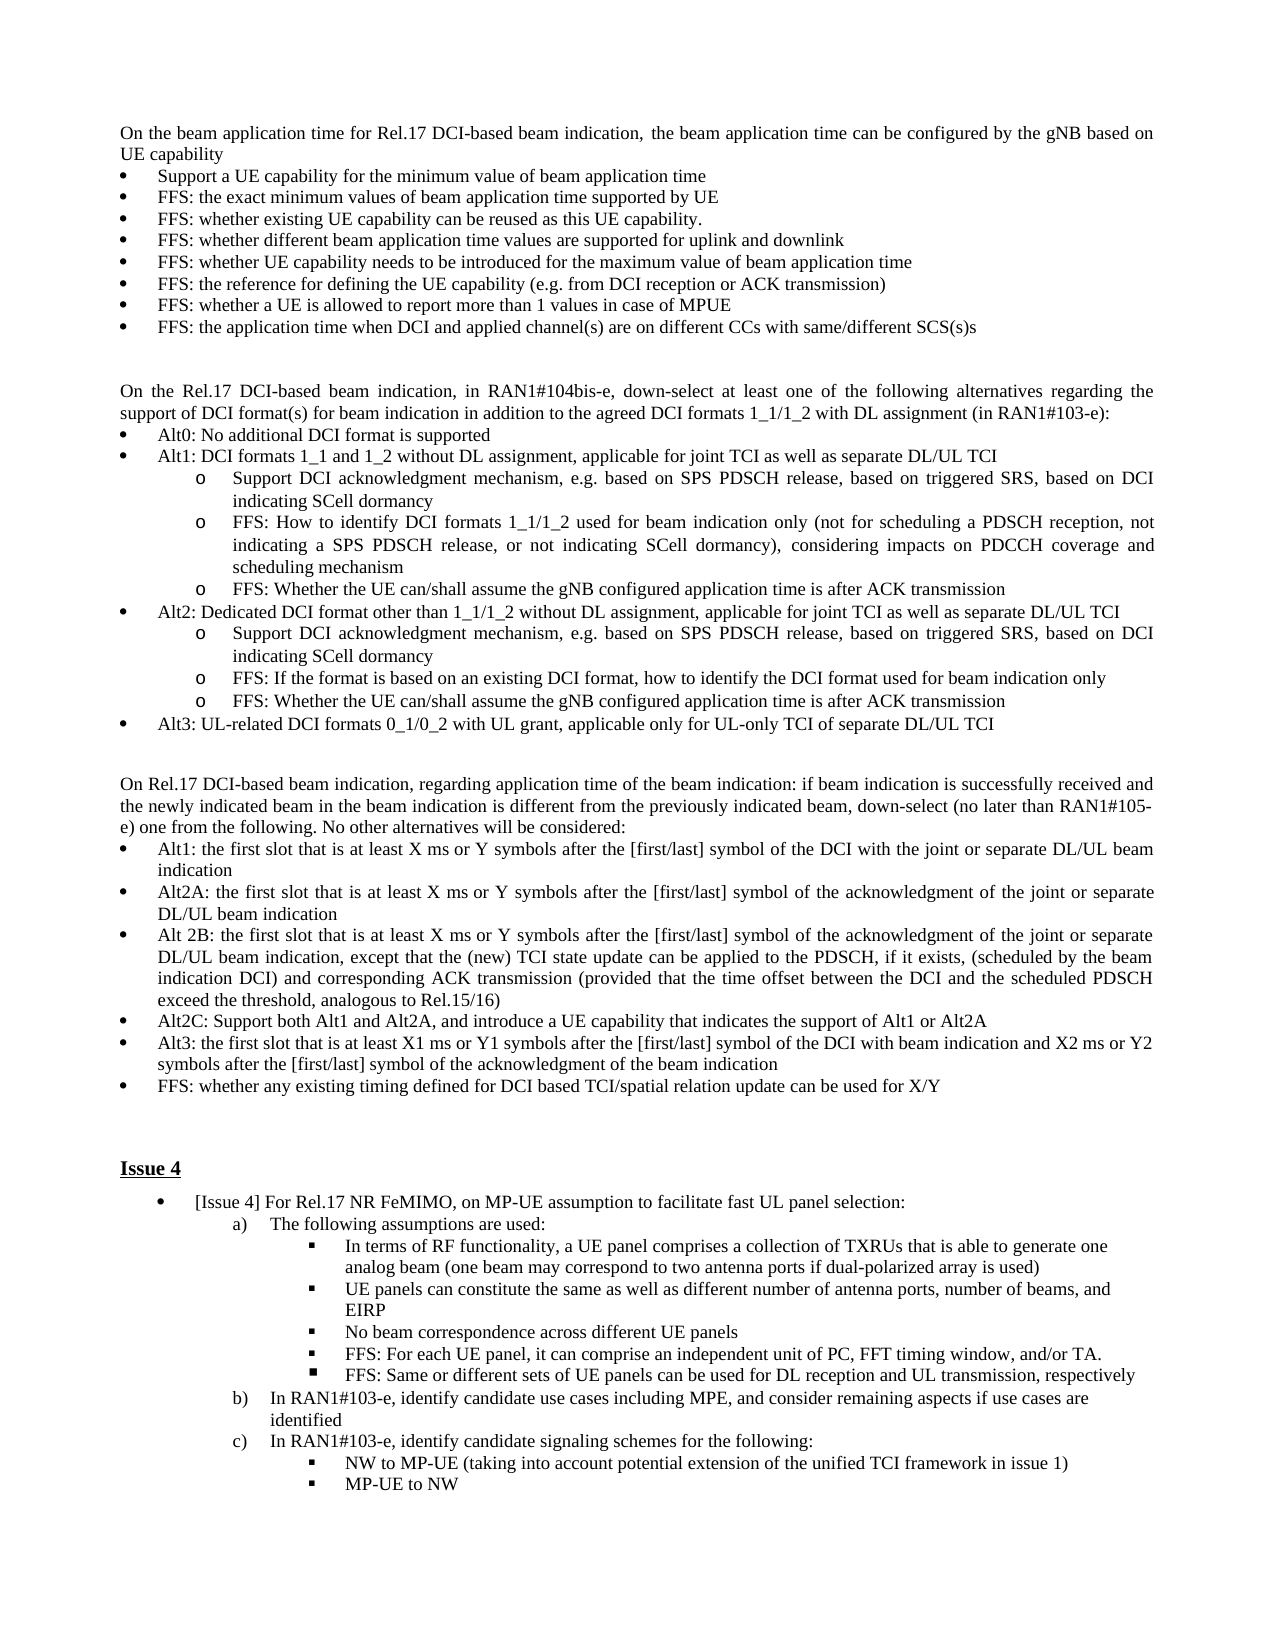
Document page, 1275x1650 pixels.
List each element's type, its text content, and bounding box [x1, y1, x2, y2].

list FFS: whether different beam application time values are supported for uplink and downlink [120, 229, 1155, 251]
list In RAN1#103-e, identify candidate signaling schemes for the following: [232, 1430, 1155, 1452]
text On the Rel.17 DCI-based beam indication, in RAN1#104bis-e, down-select at least one of the following alternatives regarding the support of DCI format(s) for beam indication in addition to the agreed DCI formats 1_1/1_2 with DL assignment (in RAN1#103-e): [120, 380, 1155, 423]
list UE panels can constitute the same as well as different number of antenna ports, number of beams, and EIRP [307, 1278, 1155, 1321]
list FFS: If the format is based on an existing DCI format, how to identify the DCI format used for beam indication only [195, 667, 1155, 690]
list Alt2: Dedicated DCI format other than 1_1/1_2 without DL assignment, applicable for joint TCI as well as separate DL/UL TCI [120, 601, 1155, 622]
list Alt1: DCI formats 1_1 and 1_2 without DL assignment, applicable for joint TCI as well as separate DL/UL TCI [120, 445, 1155, 467]
list The following assumptions are used: [232, 1213, 1155, 1234]
list In terms of RF functionality, a UE panel comprises a collection of TXRUs that is able to generate one analog beam (one beam may correspond to two antenna ports if dual-polarized array is used) [307, 1234, 1155, 1278]
list FFS: How to identify DCI formats 1_1/1_2 used for beam indication only (not for scheduling a PDSCH reception, not indicating a SPS PDSCH release, or not indicating SCell dormancy), considering impacts on PDCCH coverage and scheduling mechanism [195, 511, 1155, 577]
list In RAN1#103-e, identify candidate use cases including MPE, and consider remaining aspects if use cases are identified [232, 1387, 1155, 1430]
list FFS: Whether the UE can/shall assume the gNB configured application time is after ACK transmission [195, 577, 1155, 601]
list FFS: whether existing UE capability can be reused as this UE capability. [120, 208, 1155, 229]
text On Rel.17 DCI-based beam indication, regarding application time of the beam indication: if beam indication is successfully received and the newly indicated beam in the beam indication is different from the previously indicated beam, down-select (no later than RAN1#105-e) one from the following. No other alternatives will be considered: [120, 773, 1155, 838]
list Support a UE capability for the minimum value of beam application time [120, 165, 1155, 186]
list Alt0: No additional DCI format is supported [120, 423, 1155, 445]
list FFS: whether UE capability needs to be introduced for the maximum value of beam application time [120, 251, 1155, 272]
text On the beam application time for Rel.17 DCI-based beam indication, the beam application time can be configured by the gNB based on UE capability [120, 122, 1155, 165]
list FFS: the reference for defining the UE capability (e.g. from DCI reception or ACK transmission) [120, 272, 1155, 294]
list FFS: Whether the UE can/shall assume the gNB configured application time is after ACK transmission [195, 690, 1155, 713]
list Alt3: the first slot that is at least X1 ms or Y1 symbols after the [first/last] symbol of the DCI with beam indication and X2 ms or Y2 symbols after the [first/last] symbol of the acknowledgment of the beam indication [120, 1032, 1155, 1075]
list FFS: whether a UE is allowed to report more than 1 values in case of MPUE [120, 294, 1155, 316]
list FFS: For each UE panel, it can comprise an independent unit of PC, FFT timing window, and/or TA. [307, 1342, 1155, 1364]
list Alt3: UL-related DCI formats 0_1/0_2 with UL grant, applicable only for UL-only TCI of separate DL/UL TCI [120, 713, 1155, 735]
list Support DCI acknowledgment mechanism, e.g. based on SPS PDSCH release, based on triggered SRS, based on DCI indicating SCell dormancy [195, 622, 1155, 667]
list Support DCI acknowledgment mechanism, e.g. based on SPS PDSCH release, based on triggered SRS, based on DCI indicating SCell dormancy [195, 467, 1155, 511]
list MP-UE to NW [307, 1473, 1155, 1495]
text Issue 4 [120, 1156, 1155, 1180]
list NW to MP-UE (taking into account potential extension of the unified TCI framework in issue 1) [307, 1452, 1155, 1473]
list FFS: the application time when DCI and applied channel(s) are on different CCs with same/different SCS(s)s [120, 316, 1155, 337]
list FFS: Same or different sets of UE panels can be used for DL reception and UL transmission, respectively [307, 1364, 1155, 1387]
list Alt2C: Support both Alt1 and Alt2A, and introduce a UE capability that indicates the support of Alt1 or Alt2A [120, 1010, 1155, 1032]
list Alt1: the first slot that is at least X ms or Y symbols after the [first/last] symbol of the DCI with the joint or separate DL/UL beam indication [120, 838, 1155, 881]
list Alt2A: the first slot that is at least X ms or Y symbols after the [first/last] symbol of the acknowledgment of the joint or separate DL/UL beam indication [120, 881, 1155, 924]
list No beam correspondence across different UE panels [307, 1321, 1155, 1342]
list FFS: whether any existing timing defined for DCI based TCI/spatial relation update can be used for X/Y [120, 1075, 1155, 1096]
list Alt 2B: the first slot that is at least X ms or Y symbols after the [first/last] symbol of the acknowledgment of the joint or separate DL/UL beam indication, except that the (new) TCI state update can be applied to the PDSCH, if it exists, (scheduled by the beam indication DCI) and corresponding ACK transmission (provided that the time offset between the DCI and the scheduled PDSCH exceed the threshold, analogous to Rel.15/16) [120, 924, 1155, 1010]
list FFS: the exact minimum values of beam application time supported by UE [120, 186, 1155, 208]
list [Issue 4] For Rel.17 NR FeMIMO, on MP-UE assumption to facilitate fast UL panel selection: [157, 1191, 1155, 1213]
